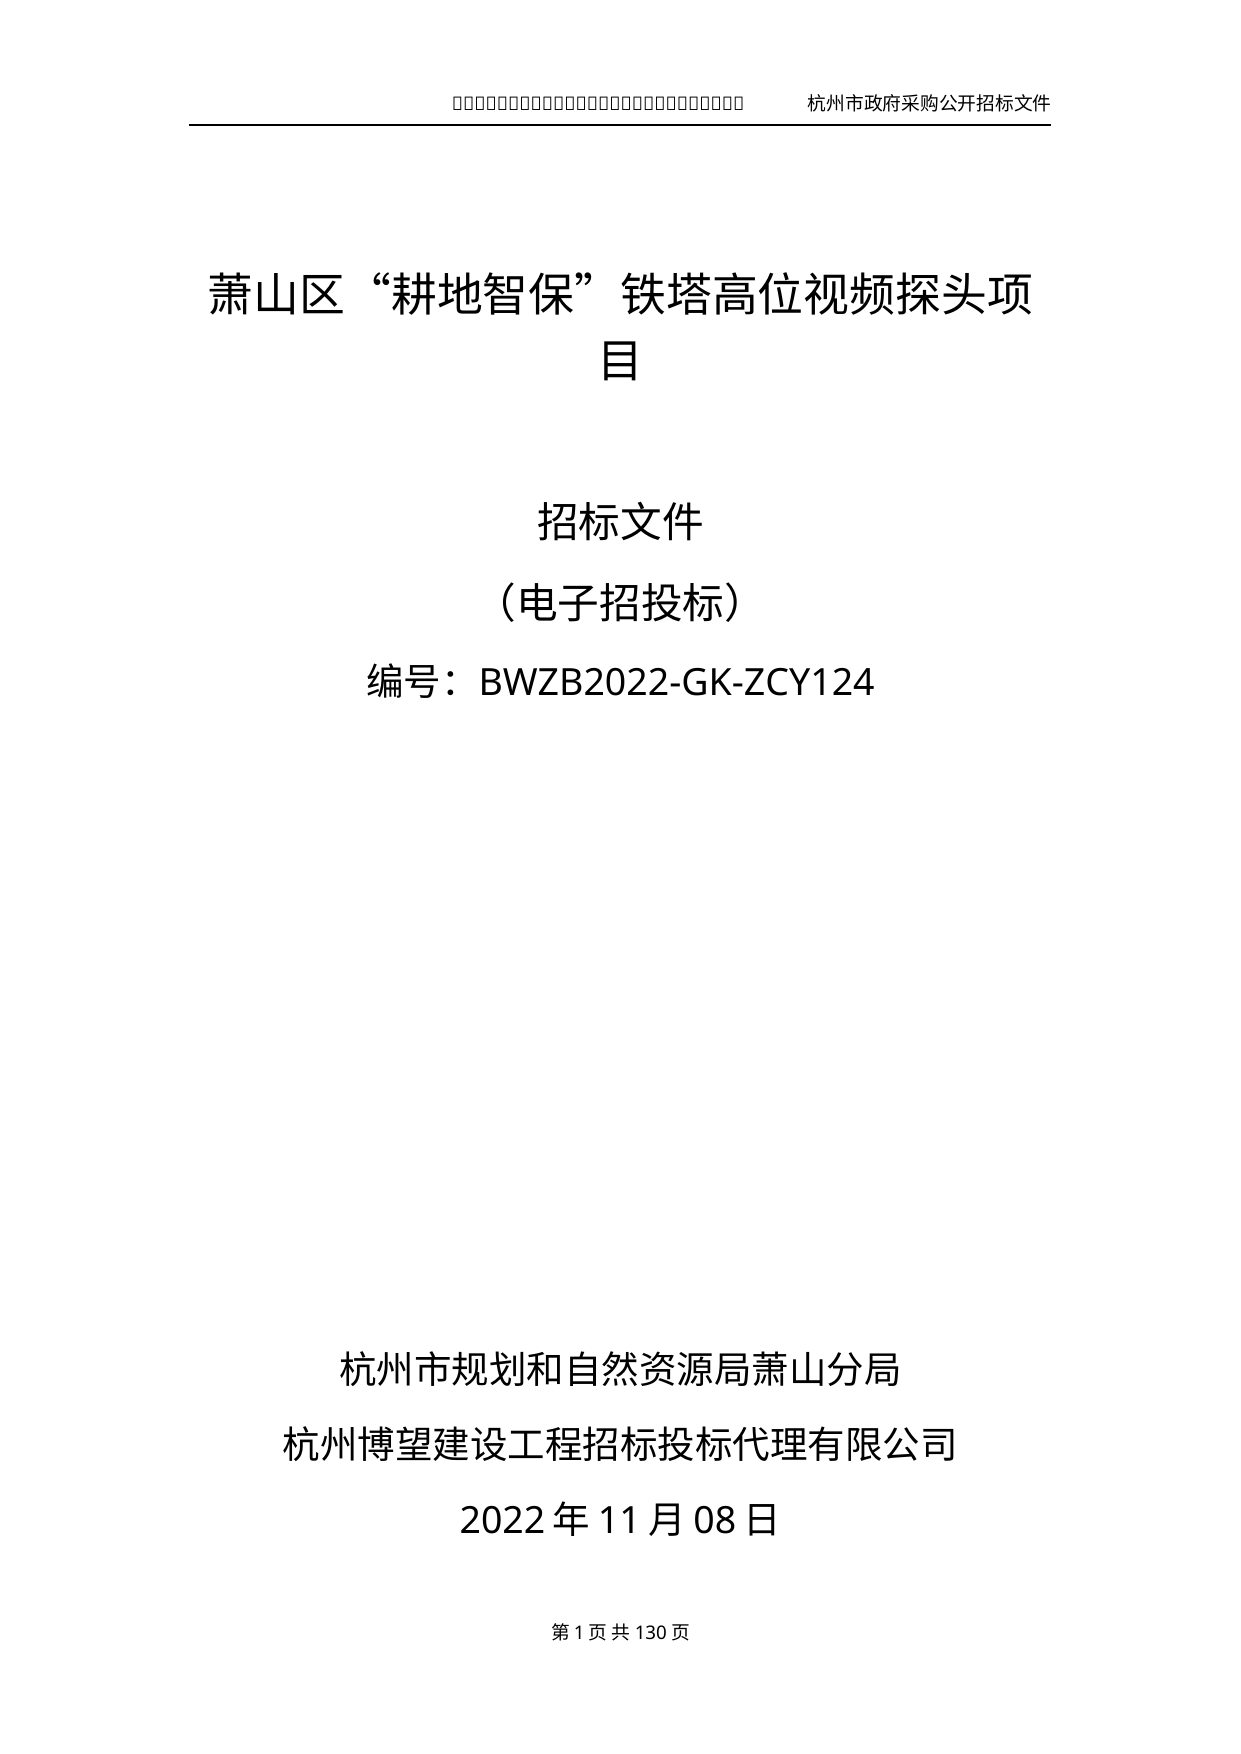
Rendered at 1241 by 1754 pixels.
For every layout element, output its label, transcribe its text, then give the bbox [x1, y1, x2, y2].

text 编号：BWZB2022-GK-ZCY124 [189, 652, 1051, 706]
text （电子招投标） [189, 571, 1051, 631]
text 2022年11月08日 [189, 1490, 1051, 1544]
text 杭州博望建设工程招标投标代理有限公司 [189, 1415, 1051, 1469]
text 杭州市规划和自然资源局萧山分局 [189, 1340, 1051, 1394]
text 萧山区“耕地智保”铁塔高位视频探头项目 [189, 258, 1051, 391]
text 招标文件 [189, 489, 1051, 550]
